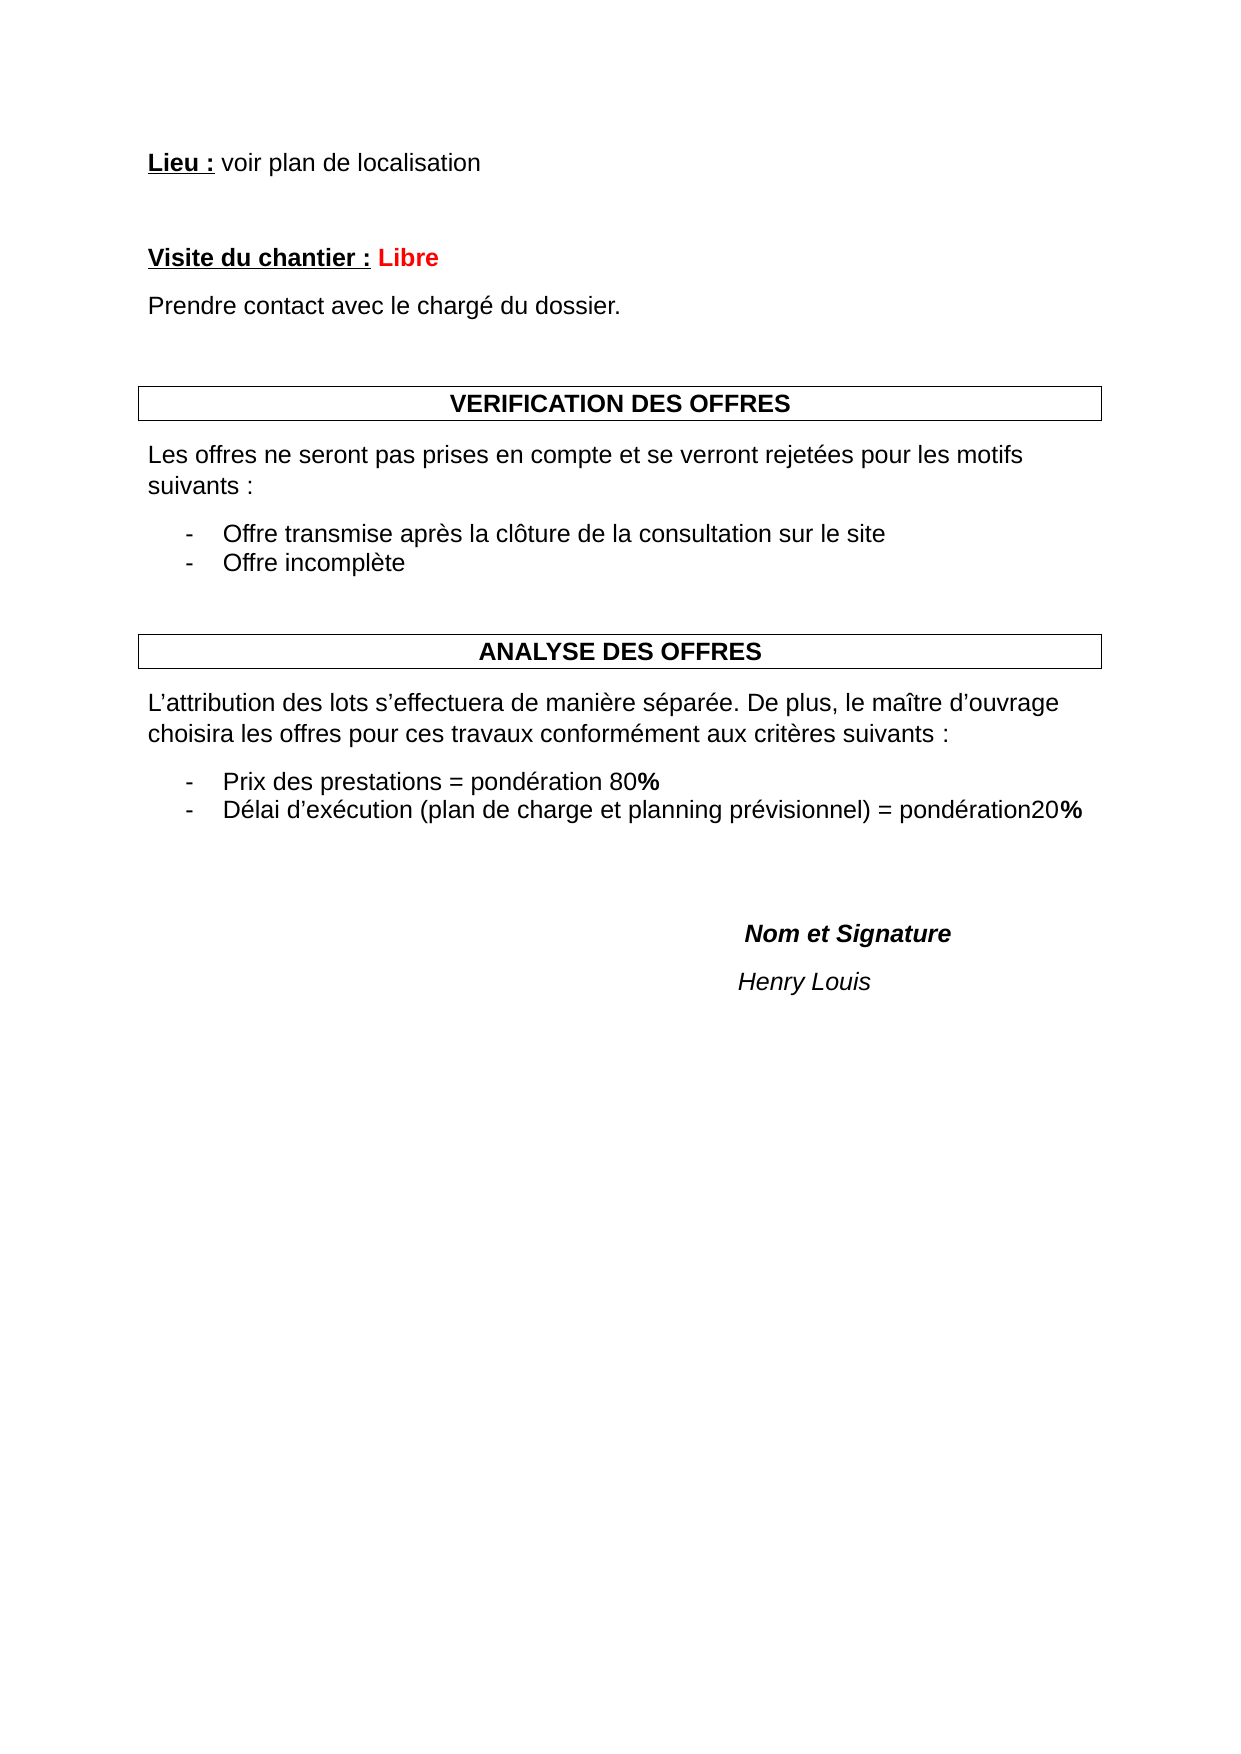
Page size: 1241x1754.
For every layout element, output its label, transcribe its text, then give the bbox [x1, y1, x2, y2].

list Prix des prestations = pondération 80% [185, 767, 1093, 795]
list Offre incomplète [185, 548, 1093, 576]
list Offre transmise après la clôture de la consultation sur le site [185, 519, 1093, 548]
text Lieu : voir plan de localisation [148, 148, 1093, 176]
text Prendre contact avec le chargé du dossier. [148, 291, 1093, 319]
list L’attribution des lots s’effectuera de manière séparée. De plus, le maître d’ouvrage choisira les offres pour ces travaux conformément aux critères suivants : [148, 688, 1093, 748]
text Nom et Signature [605, 919, 1093, 948]
text Les offres ne seront pas prises en compte et se verront rejetées pour les motifs suivants : [148, 440, 1093, 500]
text Visite du chantier : Libre [148, 243, 1093, 272]
list Délai d’exécution (plan de charge et planning prévisionnel) = pondération20% [185, 795, 1093, 824]
text ANALYSE DES OFFRES [139, 635, 1101, 668]
text VERIFICATION DES OFFRES [139, 387, 1101, 420]
text Henry Louis [148, 967, 1093, 996]
